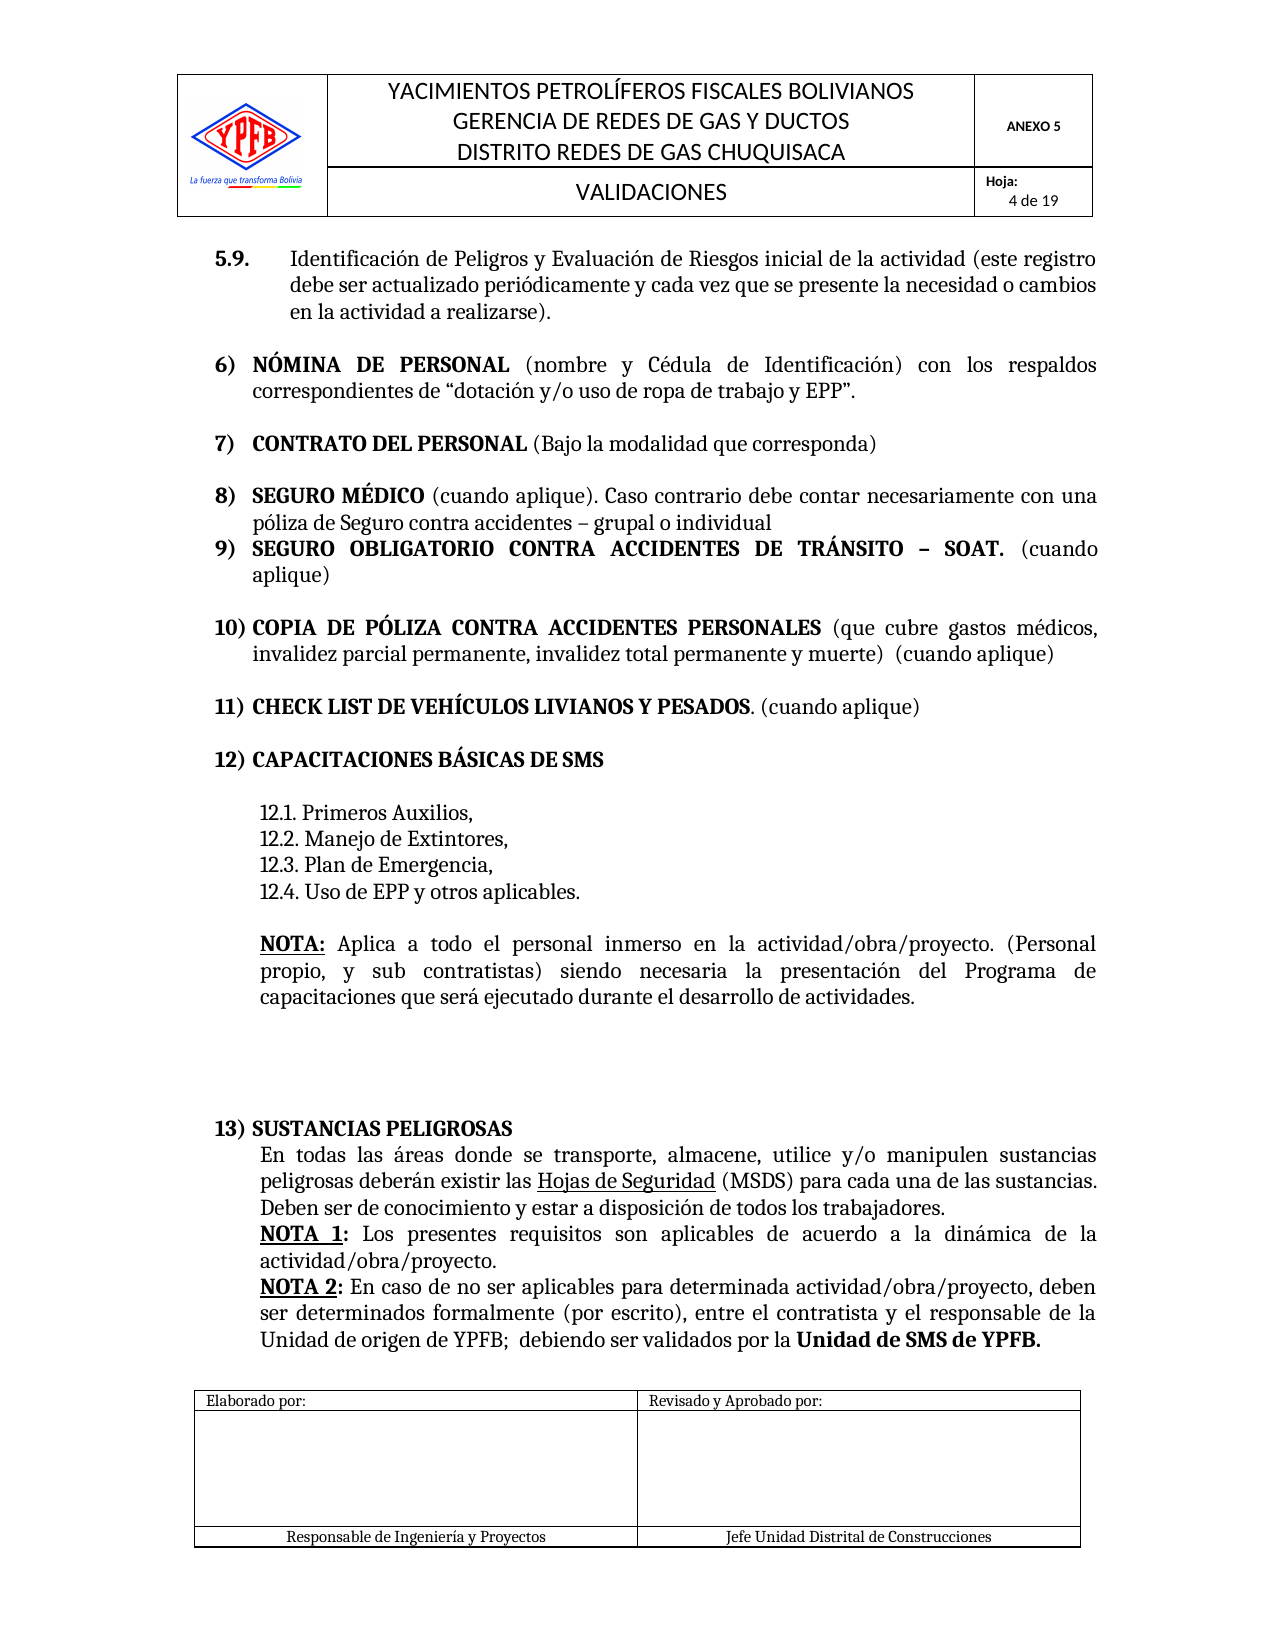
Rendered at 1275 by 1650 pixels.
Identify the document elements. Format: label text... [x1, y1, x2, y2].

text 12.1. Primeros Auxilios, [260, 799, 1098, 826]
list NÓMINA DE PERSONAL (nombre y Cédula de Identificación) con los respaldos correspondientes de “dotación y/o uso de ropa de trabajo y EPP”. [215, 351, 1098, 404]
text NOTA: Aplica a todo el personal inmerso en la actividad/obra/proyecto. (Personal propio, y sub contratistas) siendo necesaria la presentación del Programa de capacitaciones que será ejecutado durante el desarrollo de actividades. [260, 931, 1098, 1010]
text 12.4. Uso de EPP y otros aplicables. [260, 878, 1098, 905]
list CAPACITACIONES BÁSICAS DE SMS [215, 747, 1098, 773]
list COPIA DE PÓLIZA CONTRA ACCIDENTES PERSONALES (que cubre gastos médicos, invalidez parcial permanente, invalidez total permanente y muerte) (cuando aplique) [215, 615, 1098, 668]
text NOTA 2: En caso de no ser aplicables para determinada actividad/obra/proyecto, deben ser determinados formalmente (por escrito), entre el contratista y el responsable de la Unidad de origen de YPFB; debiendo ser validados por la Unidad de SMS de YPFB. [260, 1274, 1098, 1353]
list SUSTANCIAS PELIGROSAS [215, 1116, 1098, 1142]
picture [188, 98, 303, 193]
text 12.3. Plan de Emergencia, [260, 852, 1098, 878]
list Identificación de Peligros y Evaluación de Riesgos inicial de la actividad (este registro debe ser actualizado periódicamente y cada vez que se presente la necesidad o cambios en la actividad a realizarse). [215, 246, 1098, 325]
list SEGURO MÉDICO (cuando aplique). Caso contrario debe contar necesariamente con una póliza de Seguro contra accidentes – grupal o individual [215, 483, 1098, 536]
text NOTA 1: Los presentes requisitos son aplicables de acuerdo a la dinámica de la actividad/obra/proyecto. [260, 1221, 1098, 1274]
list CONTRATO DEL PERSONAL (Bajo la modalidad que corresponda) [215, 430, 1098, 457]
list SEGURO OBLIGATORIO CONTRA ACCIDENTES DE TRÁNSITO – SOAT. (cuando aplique) [215, 536, 1098, 588]
text 12.2. Manejo de Extintores, [260, 826, 1098, 852]
list CHECK LIST DE VEHÍCULOS LIVIANOS Y PESADOS. (cuando aplique) [215, 694, 1098, 720]
text En todas las áreas donde se transporte, almacene, utilice y/o manipulen sustancias peligrosas deberán existir las Hojas de Seguridad (MSDS) para cada una de las sustancias. Deben ser de conocimiento y estar a disposición de todos los trabajadores. [260, 1142, 1098, 1221]
